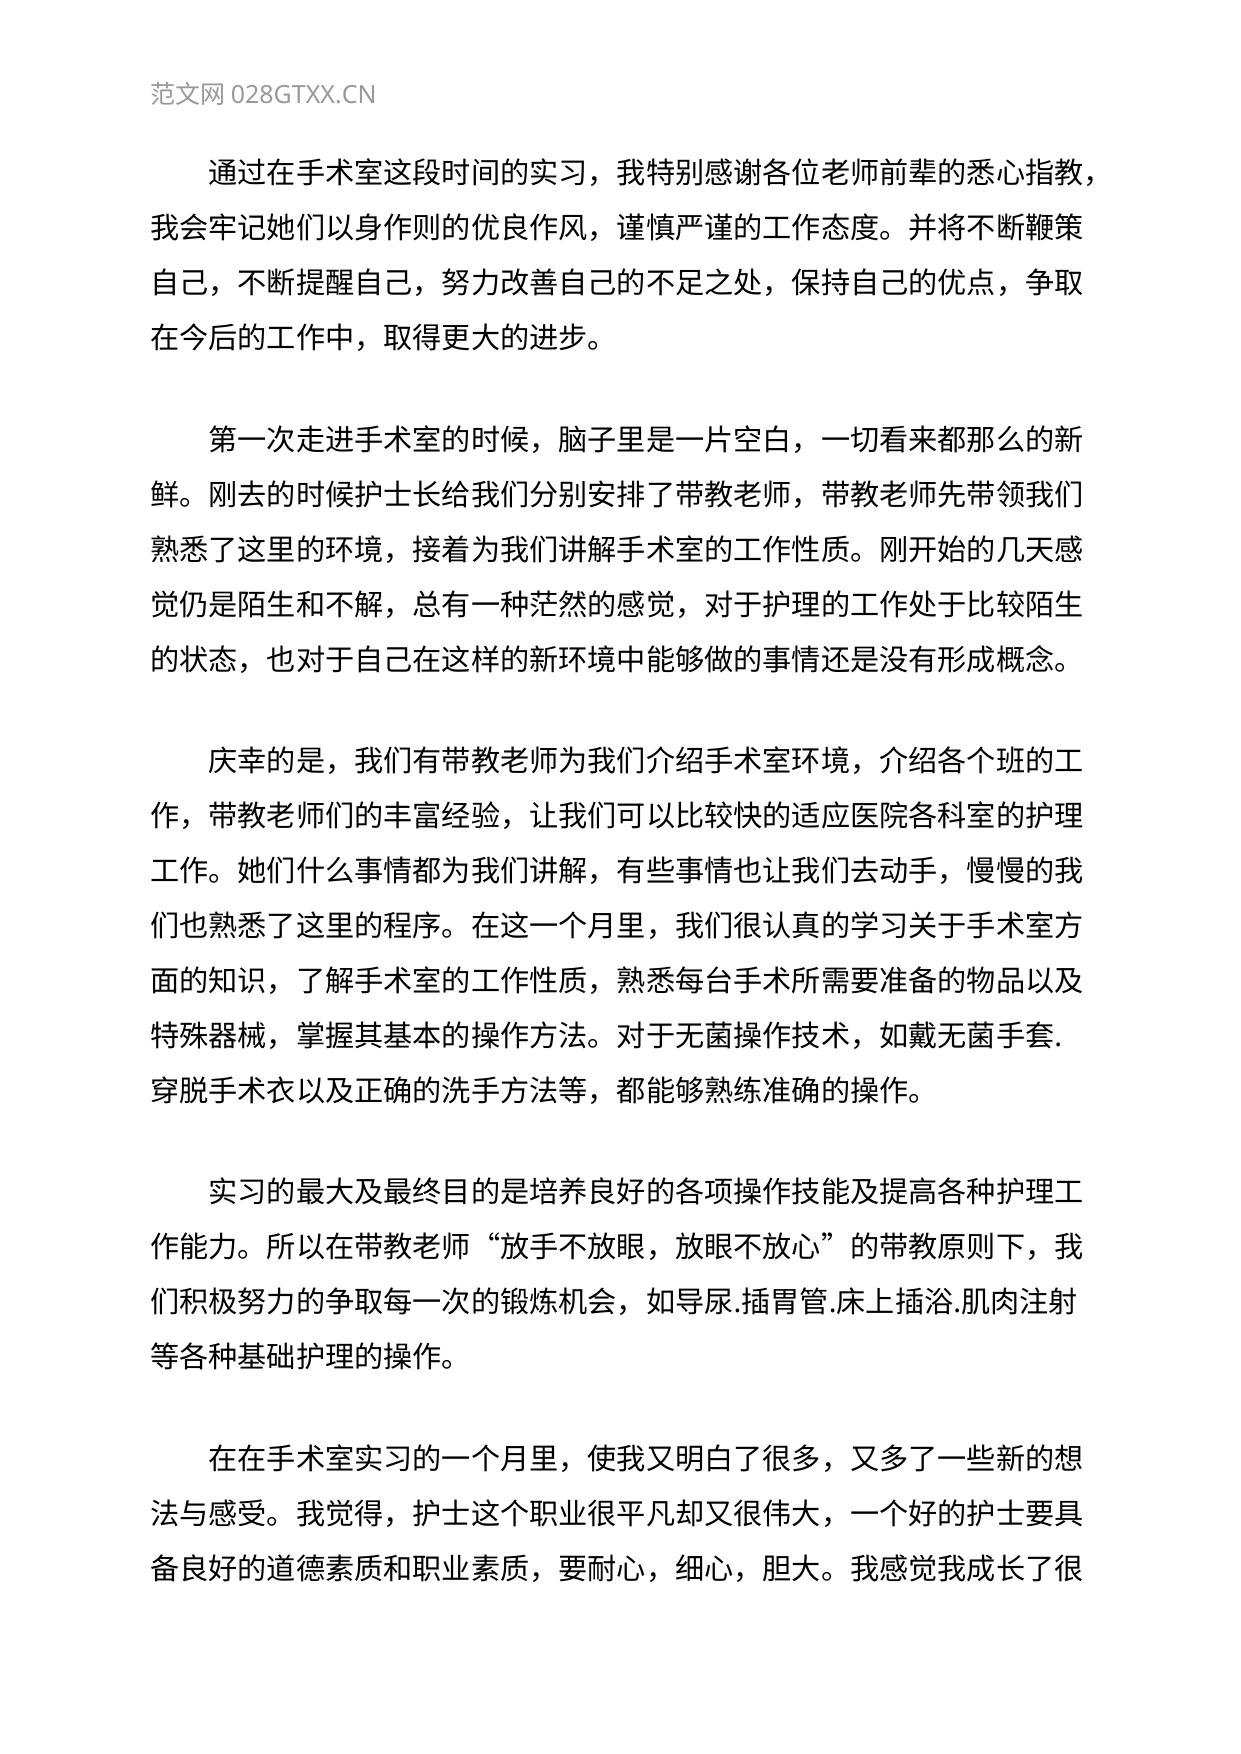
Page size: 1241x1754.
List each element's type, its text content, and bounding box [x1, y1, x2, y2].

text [150, 1436, 1090, 1588]
text 通过在手术室这段时间的实习，我特别感谢各位老师前辈的悉心指教，我会牢记她们以身作则的优良作风，谨慎严谨的工作态度。并将不断鞭策自己，不断提醒自己，努力改善自己的不足之处，保持自己的优点，争取在今后的工作中，取得更大的进步。 [150, 150, 1090, 357]
text 实习的最大及最终目的是培养良好的各项操作技能及提高各种护理工作能力。所以在带教老师“放手不放眼，放眼不放心”的带教原则下，我们积极努力的争取每一次的锻炼机会，如导尿.插胃管.床上插浴.肌肉注射等各种基础护理的操作。 [150, 1169, 1090, 1376]
text 庆幸的是，我们有带教老师为我们介绍手术室环境，介绍各个班的工作，带教老师们的丰富经验，让我们可以比较快的适应医院各科室的护理工作。她们什么事情都为我们讲解，有些事情也让我们去动手，慢慢的我们也熟悉了这里的程序。在这一个月里，我们很认真的学习关于手术室方面的知识，了解手术室的工作性质，熟悉每台手术所需要准备的物品以及特殊器械，掌握其基本的操作方法。对于无菌操作技术，如戴无菌手套.穿脱手术衣以及正确的洗手方法等，都能够熟练准确的操作。 [150, 738, 1090, 1109]
text 第一次走进手术室的时候，脑子里是一片空白，一切看来都那么的新鲜。刚去的时候护士长给我们分别安排了带教老师，带教老师先带领我们熟悉了这里的环境，接着为我们讲解手术室的工作性质。刚开始的几天感觉仍是陌生和不解，总有一种茫然的感觉，对于护理的工作处于比较陌生的状态，也对于自己在这样的新环境中能够做的事情还是没有形成概念。 [150, 416, 1090, 678]
